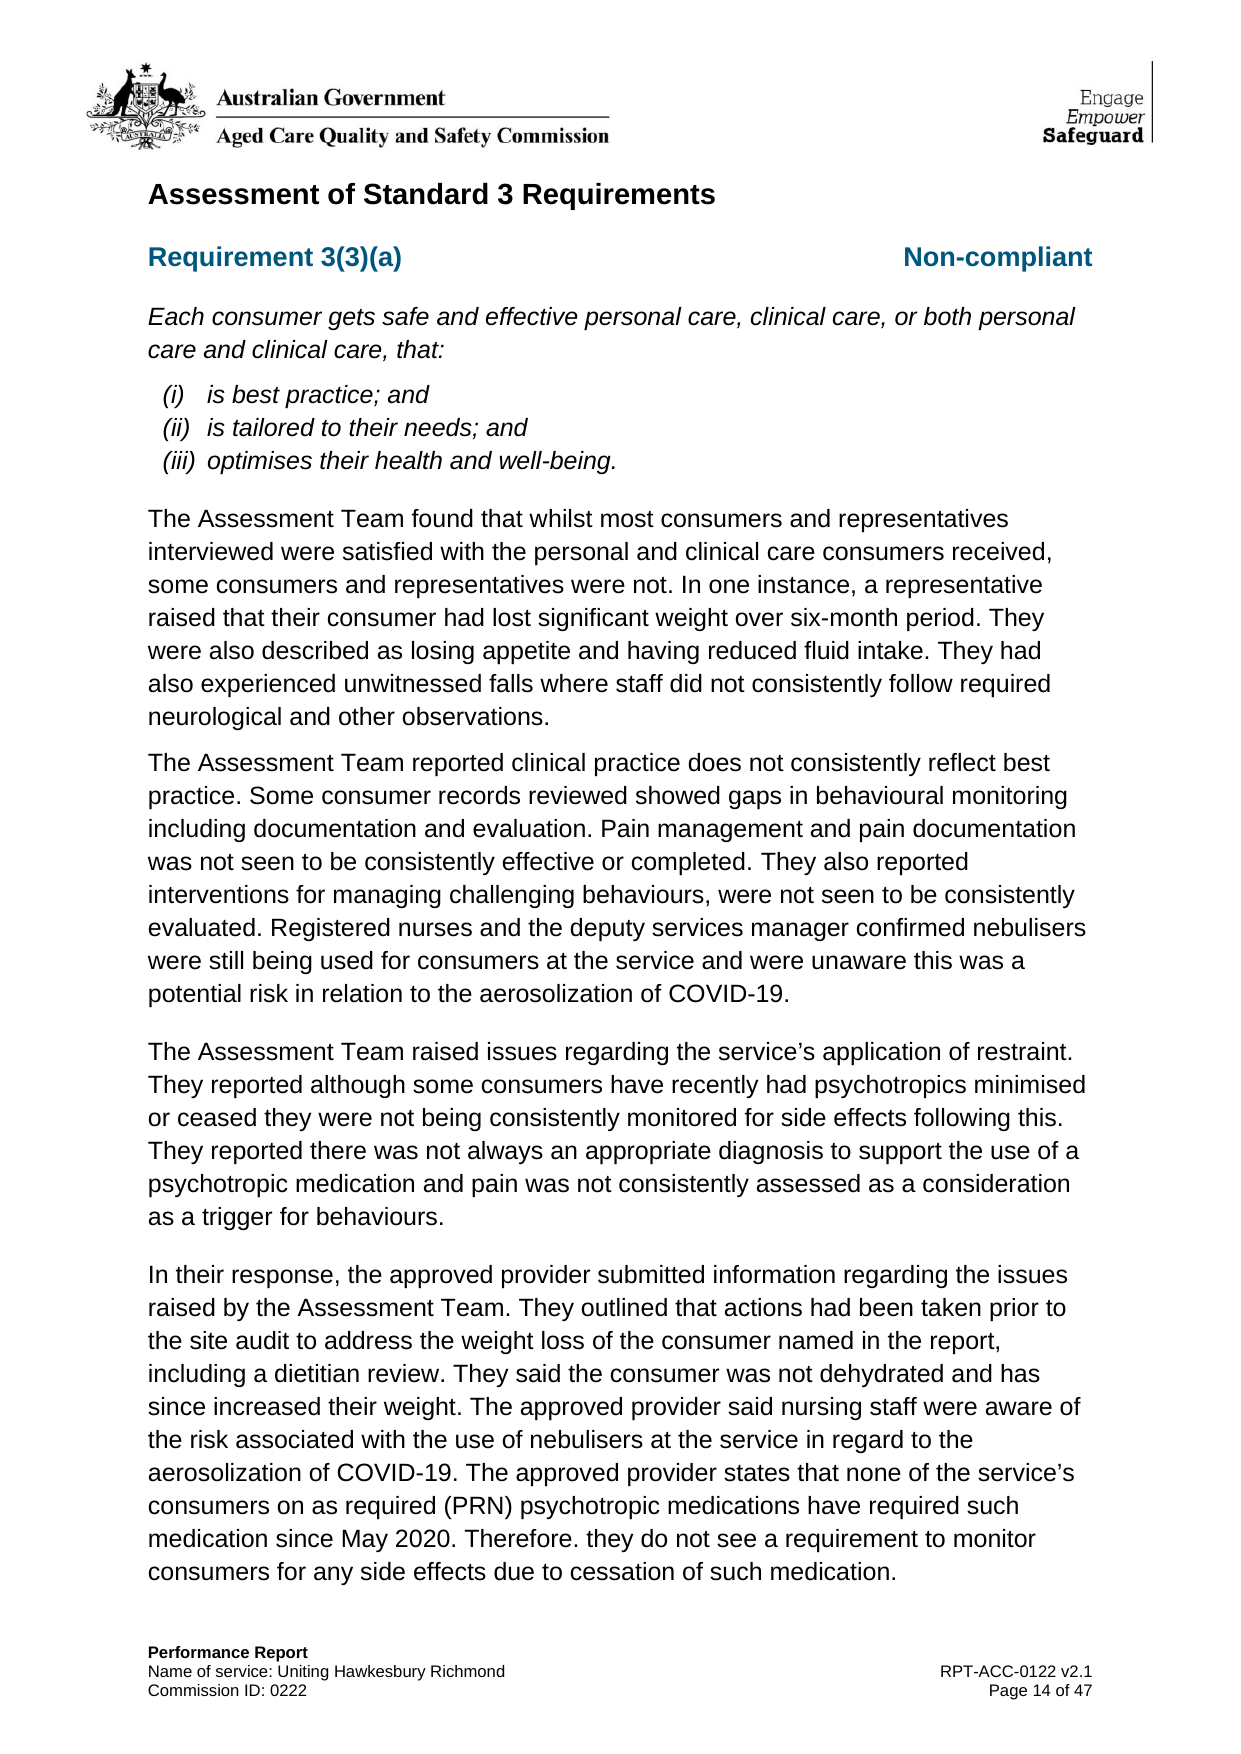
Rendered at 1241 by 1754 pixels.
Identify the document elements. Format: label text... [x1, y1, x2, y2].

subtitle Requirement 3(3)(a) Non-compliant [148, 241, 1092, 272]
list optimises their health and well-being. [162, 446, 1092, 475]
text The Assessment Team raised issues regarding the service’s application of restraint. They reported although some consumers have recently had psychotropics minimised or ceased they were not being consistently monitored for side effects following this. They reported there was not always an appropriate diagnosis to support the use of a psychotropic medication and pain was not consistently assessed as a consideration as a trigger for behaviours. [148, 1037, 1092, 1231]
text The Assessment Team found that whilst most consumers and representatives interviewed were satisfied with the personal and clinical care consumers received, some consumers and representatives were not. In one instance, a representative raised that their consumer had lost significant weight over six-month period. They were also described as losing appetite and having reduced fluid intake. They had also experienced unwitnessed falls where staff did not consistently follow required neurological and other observations. [148, 504, 1092, 731]
list is tailored to their needs; and [162, 413, 1092, 442]
subtitle Assessment of Standard 3 Requirements [148, 177, 1092, 211]
text In their response, the approved provider submitted information regarding the issues raised by the Assessment Team. They outlined that actions had been taken prior to the site audit to address the weight loss of the consumer named in the report, including a dietitian review. They said the consumer was not dehydrated and has since increased their weight. The approved provider said nursing staff were aware of the risk associated with the use of nebulisers at the service in regard to the aerosolization of COVID-19. The approved provider states that none of the service’s consumers on as required (PRN) psychotropic medications have required such medication since May 2020. Therefore. they do not see a requirement to monitor consumers for any side effects due to cessation of such medication. [148, 1260, 1092, 1586]
list is best practice; and [162, 380, 1092, 409]
text The Assessment Team reported clinical practice does not consistently reflect best practice. Some consumer records reviewed showed gaps in behavioural monitoring including documentation and evaluation. Pain management and pain documentation was not seen to be consistently effective or completed. They also reported interventions for managing challenging behaviours, were not seen to be consistently evaluated. Registered nurses and the deputy services manager confirmed nebulisers were still being used for consumers at the service and were unaware this was a potential risk in relation to the aerosolization of COVID-19. [148, 748, 1092, 1008]
text Each consumer gets safe and effective personal care, clinical care, or both personal care and clinical care, that: [148, 302, 1092, 363]
picture [0, 1, 1241, 171]
